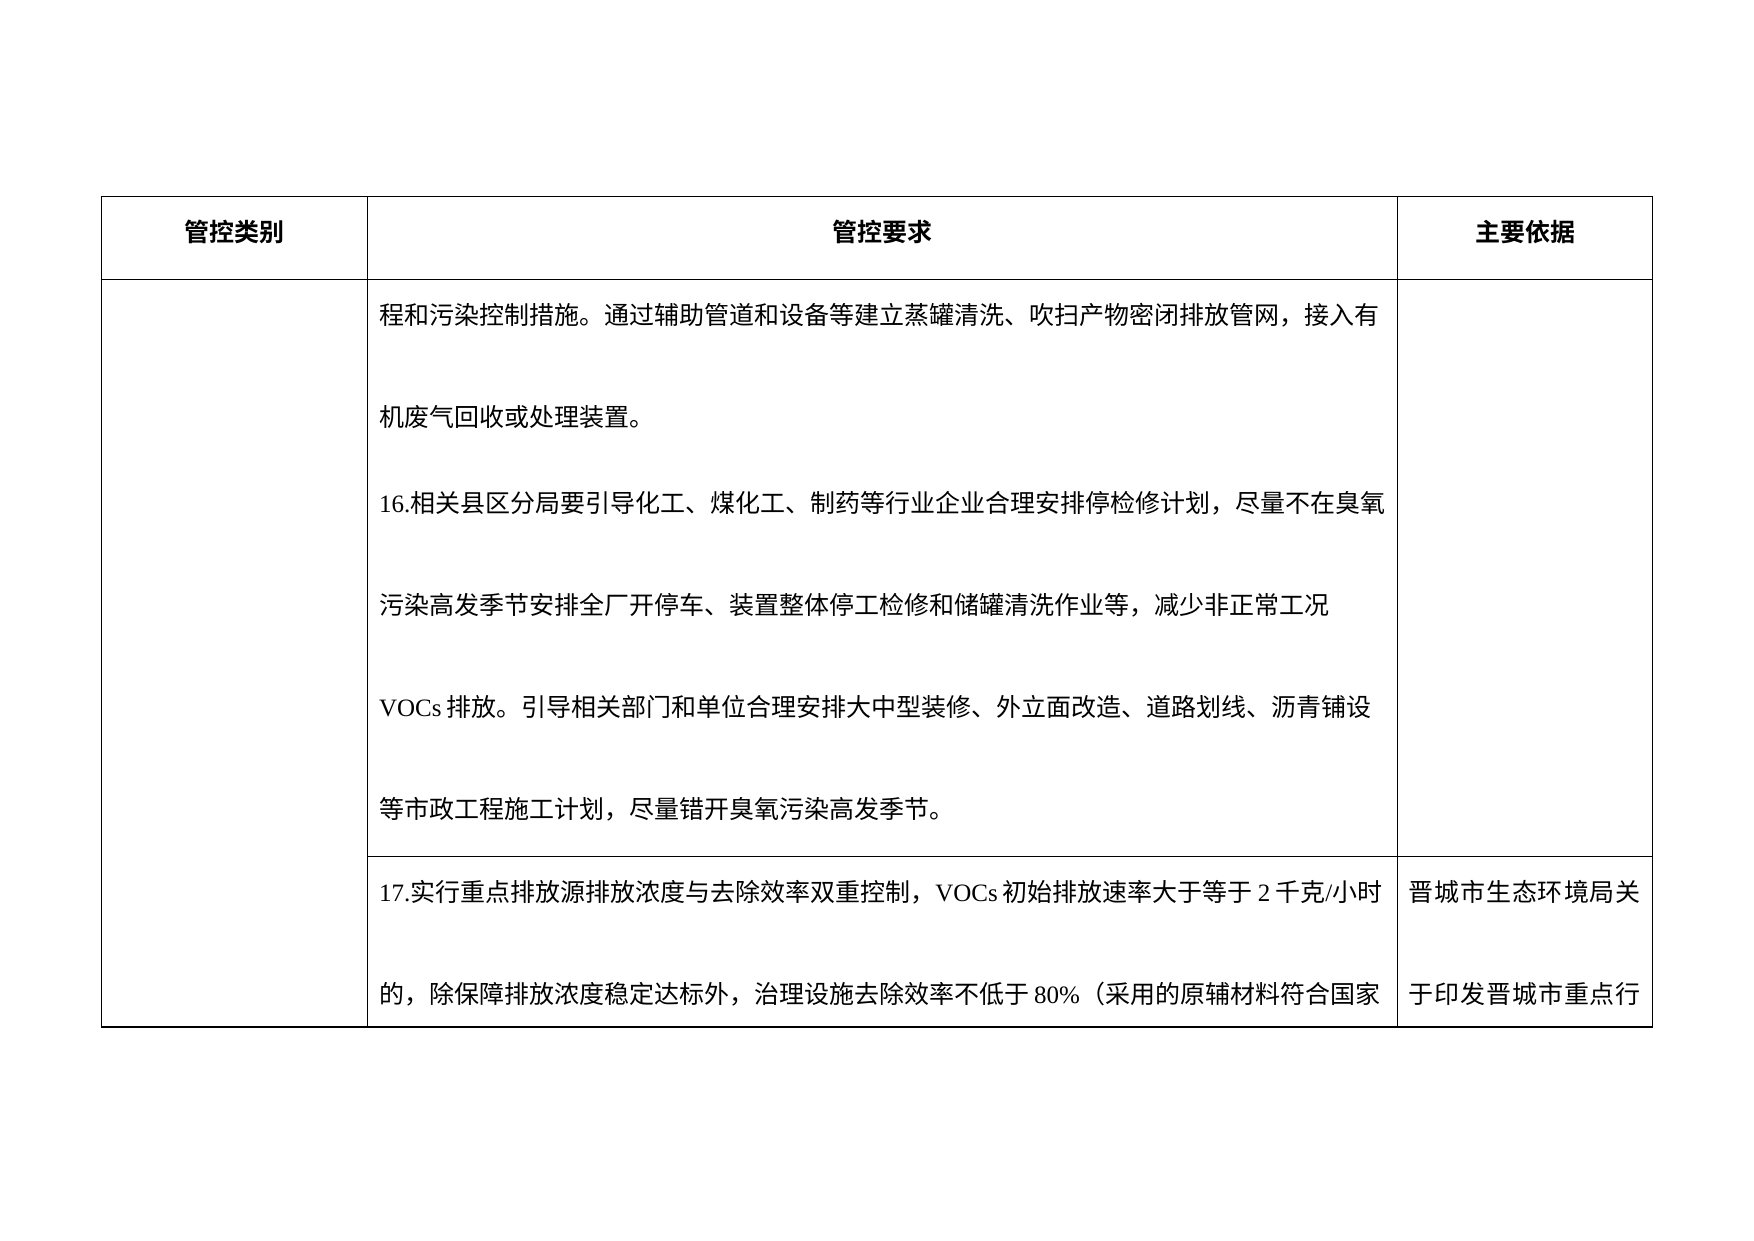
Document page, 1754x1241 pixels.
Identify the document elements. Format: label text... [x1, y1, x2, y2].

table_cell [1398, 857, 1652, 1026]
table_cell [368, 857, 1397, 1026]
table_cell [1398, 280, 1652, 856]
table_header 主要依据 [1398, 197, 1652, 279]
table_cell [368, 280, 1397, 856]
table_header 管控要求 [368, 197, 1397, 279]
table_header 管控类别 [102, 197, 367, 279]
